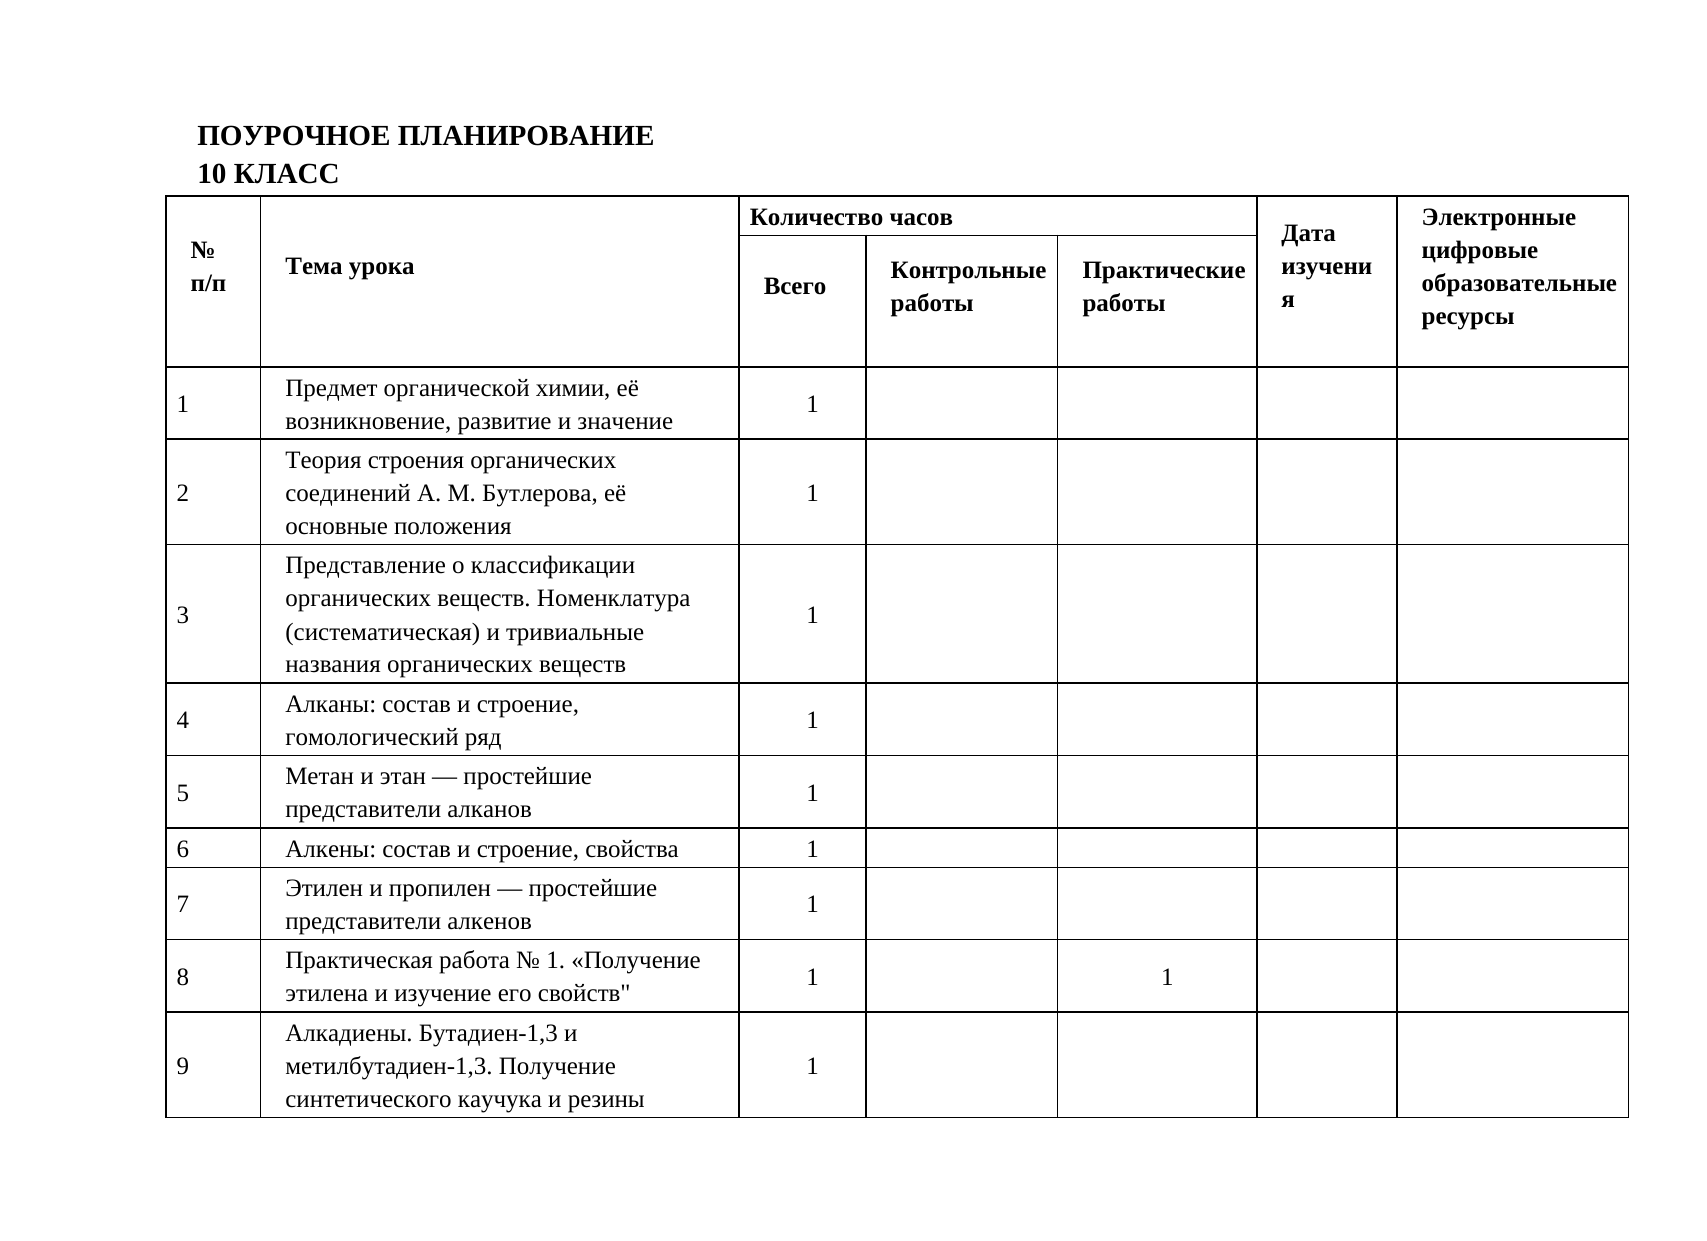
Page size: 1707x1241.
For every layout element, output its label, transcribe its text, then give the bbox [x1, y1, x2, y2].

table_cell 1 [1058, 940, 1256, 1011]
table_cell [1398, 1013, 1628, 1117]
table_cell Представление о классификации органических веществ. Номенклатура (систематическая) и тривиальные названия органических веществ [261, 545, 738, 682]
table_cell [867, 440, 1057, 544]
table_cell Алкены: состав и строение, свойства [261, 829, 738, 866]
table_cell [1258, 440, 1396, 544]
table_cell Всего [740, 236, 865, 366]
table_cell [1258, 829, 1396, 866]
table_cell [867, 756, 1057, 827]
table_cell 8 [167, 940, 260, 1011]
table_header Тема урока [261, 197, 738, 366]
table_cell [1058, 440, 1256, 544]
table_header Электронные цифровые образовательные ресурсы [1398, 197, 1628, 366]
table_cell 1 [167, 368, 260, 438]
table_cell 9 [167, 1013, 260, 1117]
table_cell [1058, 1013, 1256, 1117]
table_cell [1258, 1013, 1396, 1117]
table_cell [1398, 545, 1628, 682]
table_cell [1398, 940, 1628, 1011]
table_cell [867, 545, 1057, 682]
table_cell [1398, 756, 1628, 827]
table_cell 7 [167, 868, 260, 939]
table_cell Предмет органической химии, её возникновение, развитие и значение [261, 368, 738, 438]
table_cell Контрольные работы [867, 236, 1057, 366]
table_cell 1 [740, 368, 865, 438]
table_header № п/п [167, 197, 260, 366]
table_cell Практическая работа № 1. «Получение этилена и изучение его свойств" [261, 940, 738, 1011]
table_cell 1 [740, 545, 865, 682]
table_cell Практические работы [1058, 236, 1256, 366]
table_cell [1258, 368, 1396, 438]
table_cell 4 [167, 684, 260, 754]
table_cell [1058, 684, 1256, 754]
table_cell [1258, 684, 1396, 754]
table_cell 1 [740, 1013, 865, 1117]
table_cell [867, 1013, 1057, 1117]
table_cell [1058, 829, 1256, 866]
table_cell Алканы: состав и строение, гомологический ряд [261, 684, 738, 754]
table_cell [1258, 545, 1396, 682]
table_cell Алкадиены. Бутадиен-1,3 и метилбутадиен-1,3. Получение синтетического каучука и резины [261, 1013, 738, 1117]
table_cell [1398, 868, 1628, 939]
table_cell 5 [167, 756, 260, 827]
table_cell 1 [740, 756, 865, 827]
table_cell [1058, 368, 1256, 438]
table_cell [1398, 440, 1628, 544]
table_cell 6 [167, 829, 260, 866]
table_cell [867, 829, 1057, 866]
table_cell [1258, 868, 1396, 939]
table_cell [1058, 868, 1256, 939]
table_cell [867, 368, 1057, 438]
table_cell [1398, 684, 1628, 754]
table_cell 1 [740, 940, 865, 1011]
table_cell [1398, 368, 1628, 438]
table_cell [1058, 756, 1256, 827]
table_cell [1058, 545, 1256, 682]
table_cell Теория строения органических соединений А. М. Бутлерова, её основные положения [261, 440, 738, 544]
table_cell [1398, 829, 1628, 866]
table_cell 1 [740, 868, 865, 939]
table_cell [1258, 756, 1396, 827]
table_cell 1 [740, 829, 865, 866]
table_cell 2 [167, 440, 260, 544]
table_cell 1 [740, 684, 865, 754]
table_cell Этилен и пропилен — простейшие представители алкенов [261, 868, 738, 939]
text ПОУРОЧНОЕ ПЛАНИРОВАНИЕ [190, 118, 1618, 152]
table_cell [867, 868, 1057, 939]
table_cell 3 [167, 545, 260, 682]
table_cell [867, 940, 1057, 1011]
table_header Дата изучения [1258, 197, 1396, 366]
table_cell Метан и этан — простейшие представители алканов [261, 756, 738, 827]
text 10 КЛАСС [190, 157, 1618, 190]
table_cell [867, 684, 1057, 754]
table_cell 1 [740, 440, 865, 544]
table_header Количество часов [740, 197, 1256, 234]
table_cell [1258, 940, 1396, 1011]
